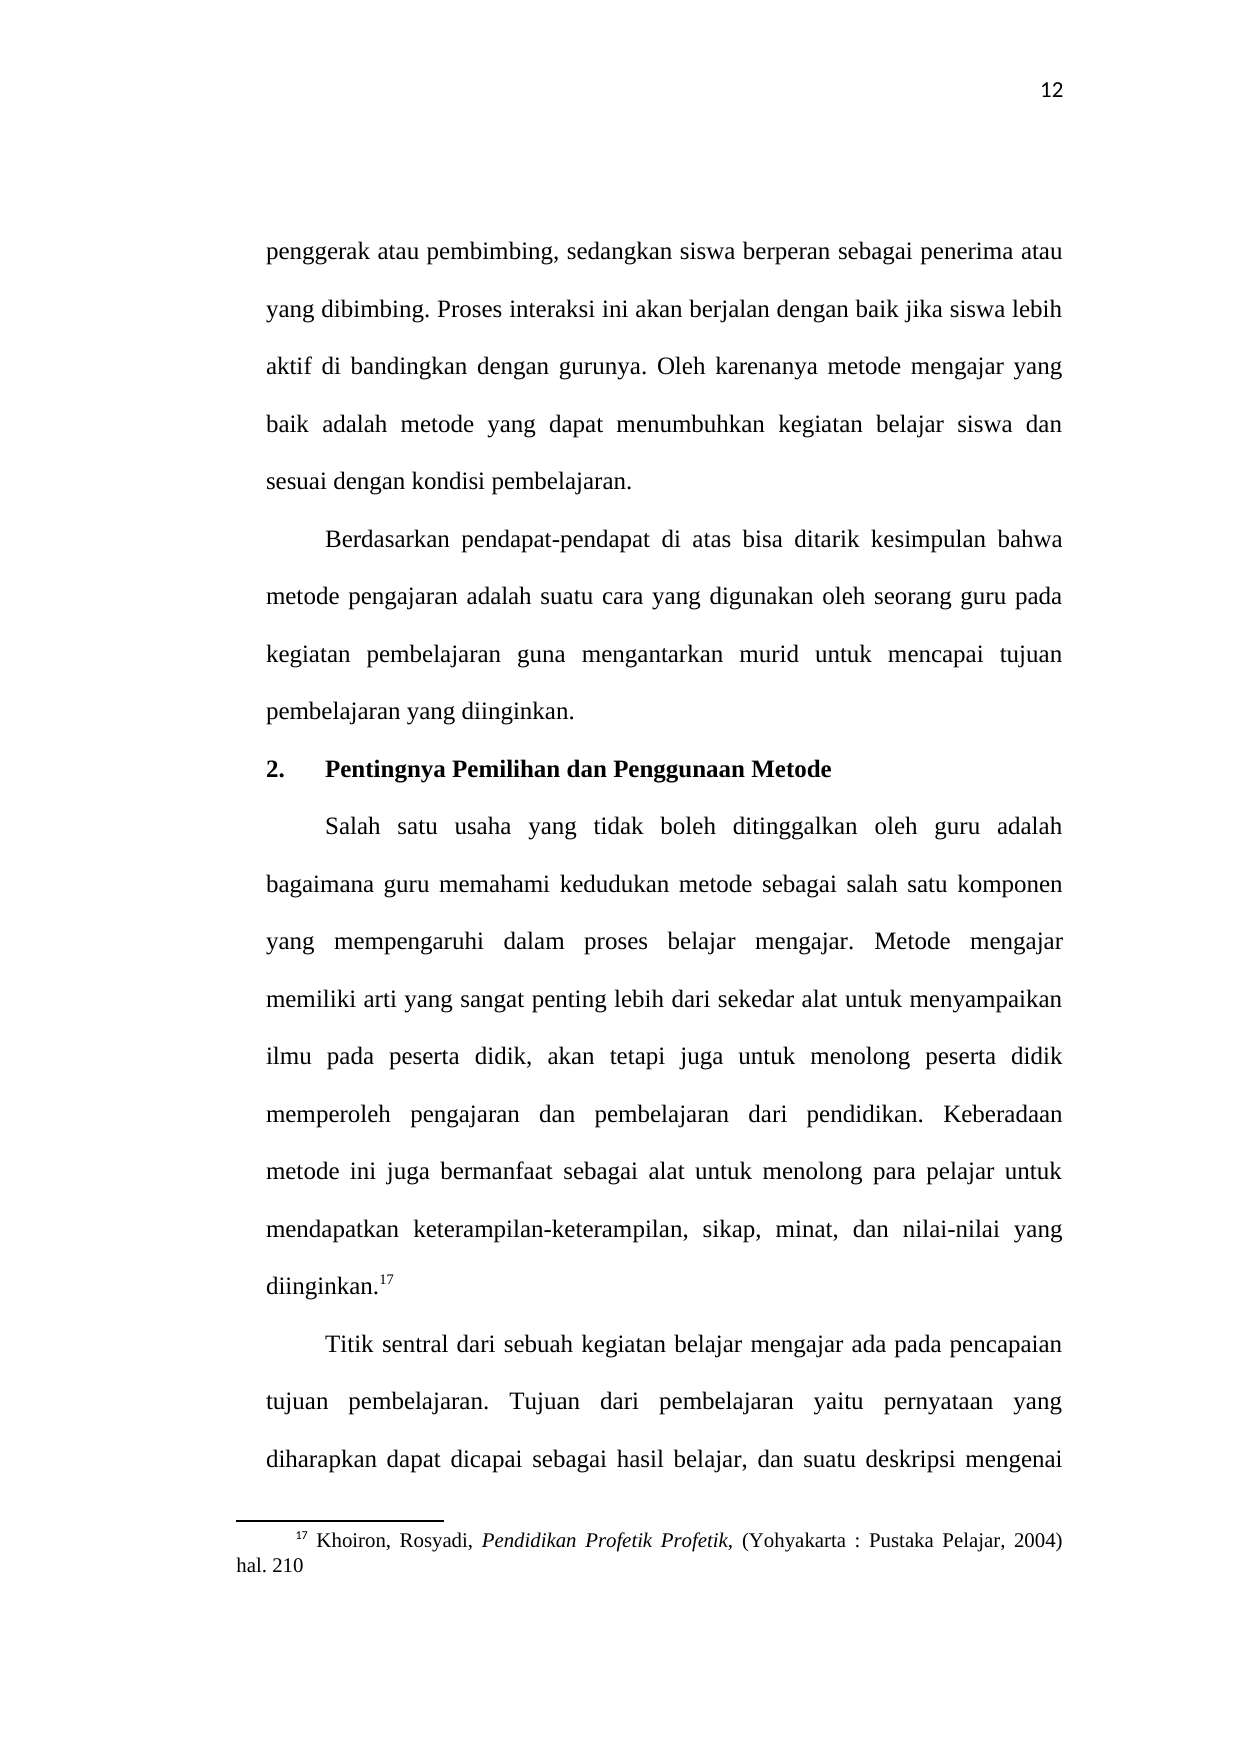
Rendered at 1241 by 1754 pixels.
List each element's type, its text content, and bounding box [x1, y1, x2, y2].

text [266, 236, 1063, 495]
text Salah satu usaha yang tidak boleh ditinggalkan oleh guru adalah bagaimana guru memahami kedudukan metode sebagai salah satu komponen yang mempengaruhi dalam proses belajar mengajar. Metode mengajar memiliki arti yang sangat penting lebih dari sekedar alat untuk menyampaikan ilmu pada peserta didik, akan tetapi juga untuk menolong peserta didik memperoleh pengajaran dan pembelajaran dari pendidikan. Keberadaan metode ini juga bermanfaat sebagai alat untuk menolong para pelajar untuk mendapatkan keterampilan-keterampilan, sikap, minat, dan nilai-nilai yang diinginkan. [266, 811, 1063, 1300]
list Pentingnya Pemilihan dan Penggunaan Metode [266, 754, 1063, 782]
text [266, 1329, 1063, 1472]
text Berdasarkan pendapat-pendapat di atas bisa ditarik kesimpulan bahwa metode pengajaran adalah suatu cara yang digunakan oleh seorang guru pada kegiatan pembelajaran guna mengantarkan murid untuk mencapai tujuan pembelajaran yang diinginkan. [266, 524, 1063, 725]
